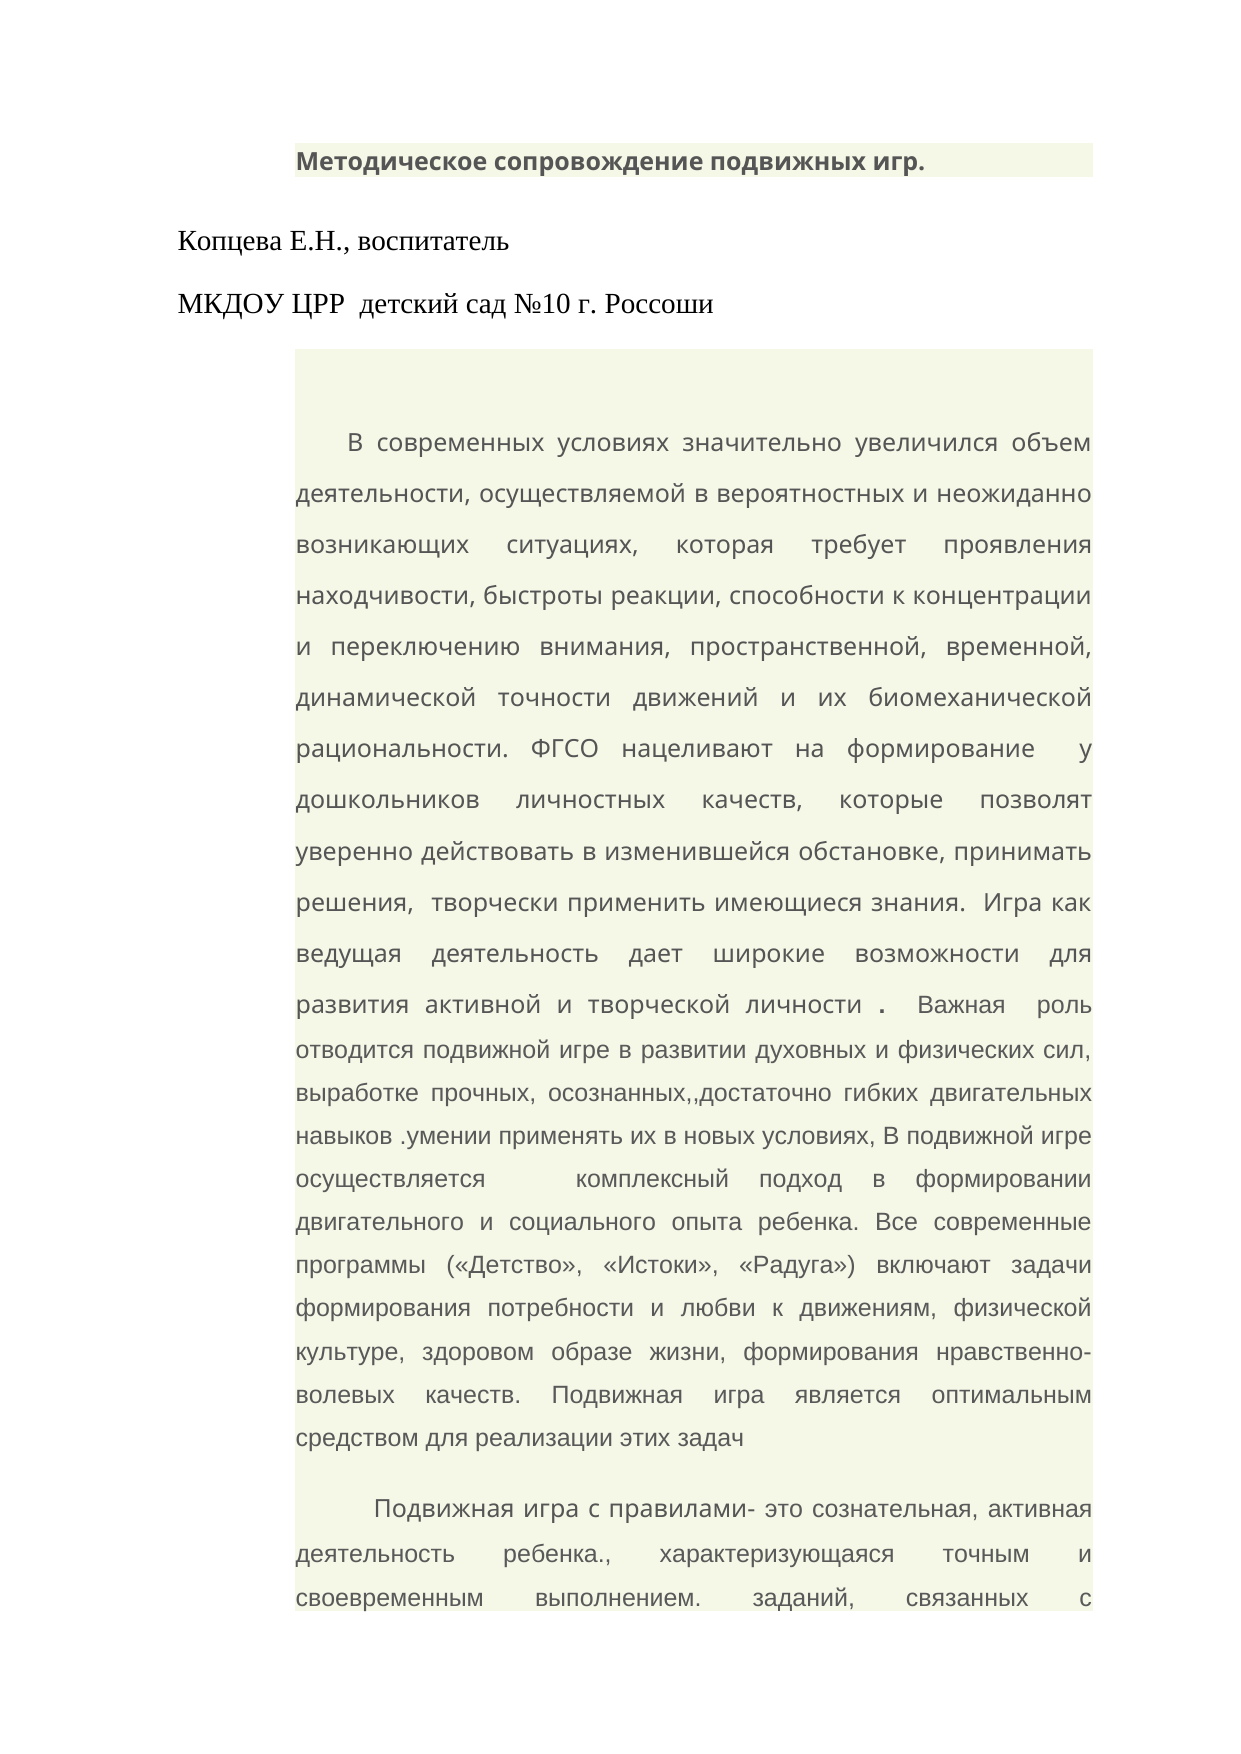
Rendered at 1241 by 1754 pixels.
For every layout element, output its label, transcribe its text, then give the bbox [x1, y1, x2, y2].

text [295, 1491, 1093, 1611]
text МКДОУ ЦРР детский сад №10 г. Россоши [177, 286, 1152, 319]
text Методическое сопровождение подвижных игр. [295, 143, 1093, 177]
text Копцева Е.Н., воспитатель [177, 223, 1152, 257]
text В современных условиях значительно увеличился объем деятельности, осуществляемой в вероятностных и неожиданно возникающих ситуациях, которая требует проявления находчивости, быстроты реакции, способности к концентрации и переключению внимания, пространственной, временной, динамической точности движений и их биомеханической рациональности. ФГСО нацеливают на формирование у дошкольников личностных качеств, которые позволят уверенно действовать в изменившейся обстановке, принимать решения, творчески применить имеющиеся знания. Игра как ведущая деятельность дает широкие возможности для развития активной и творческой личности . Важная роль отводится подвижной игре в развитии духовных и физических сил, выработке прочных, осознанных,,достаточно гибких двигательных навыков .умении применять их в новых условиях, В подвижной игре осуществляется комплексный подход в формировании двигательного и социального опыта ребенка. Все современные программы («Детство», «Истоки», «Радуга») включают задачи формирования потребности и любви к движениям, физической культуре, здоровом образе жизни, формирования нравственно-волевых качеств. Подвижная игра является оптимальным средством для реализации этих задач [295, 425, 1093, 1452]
